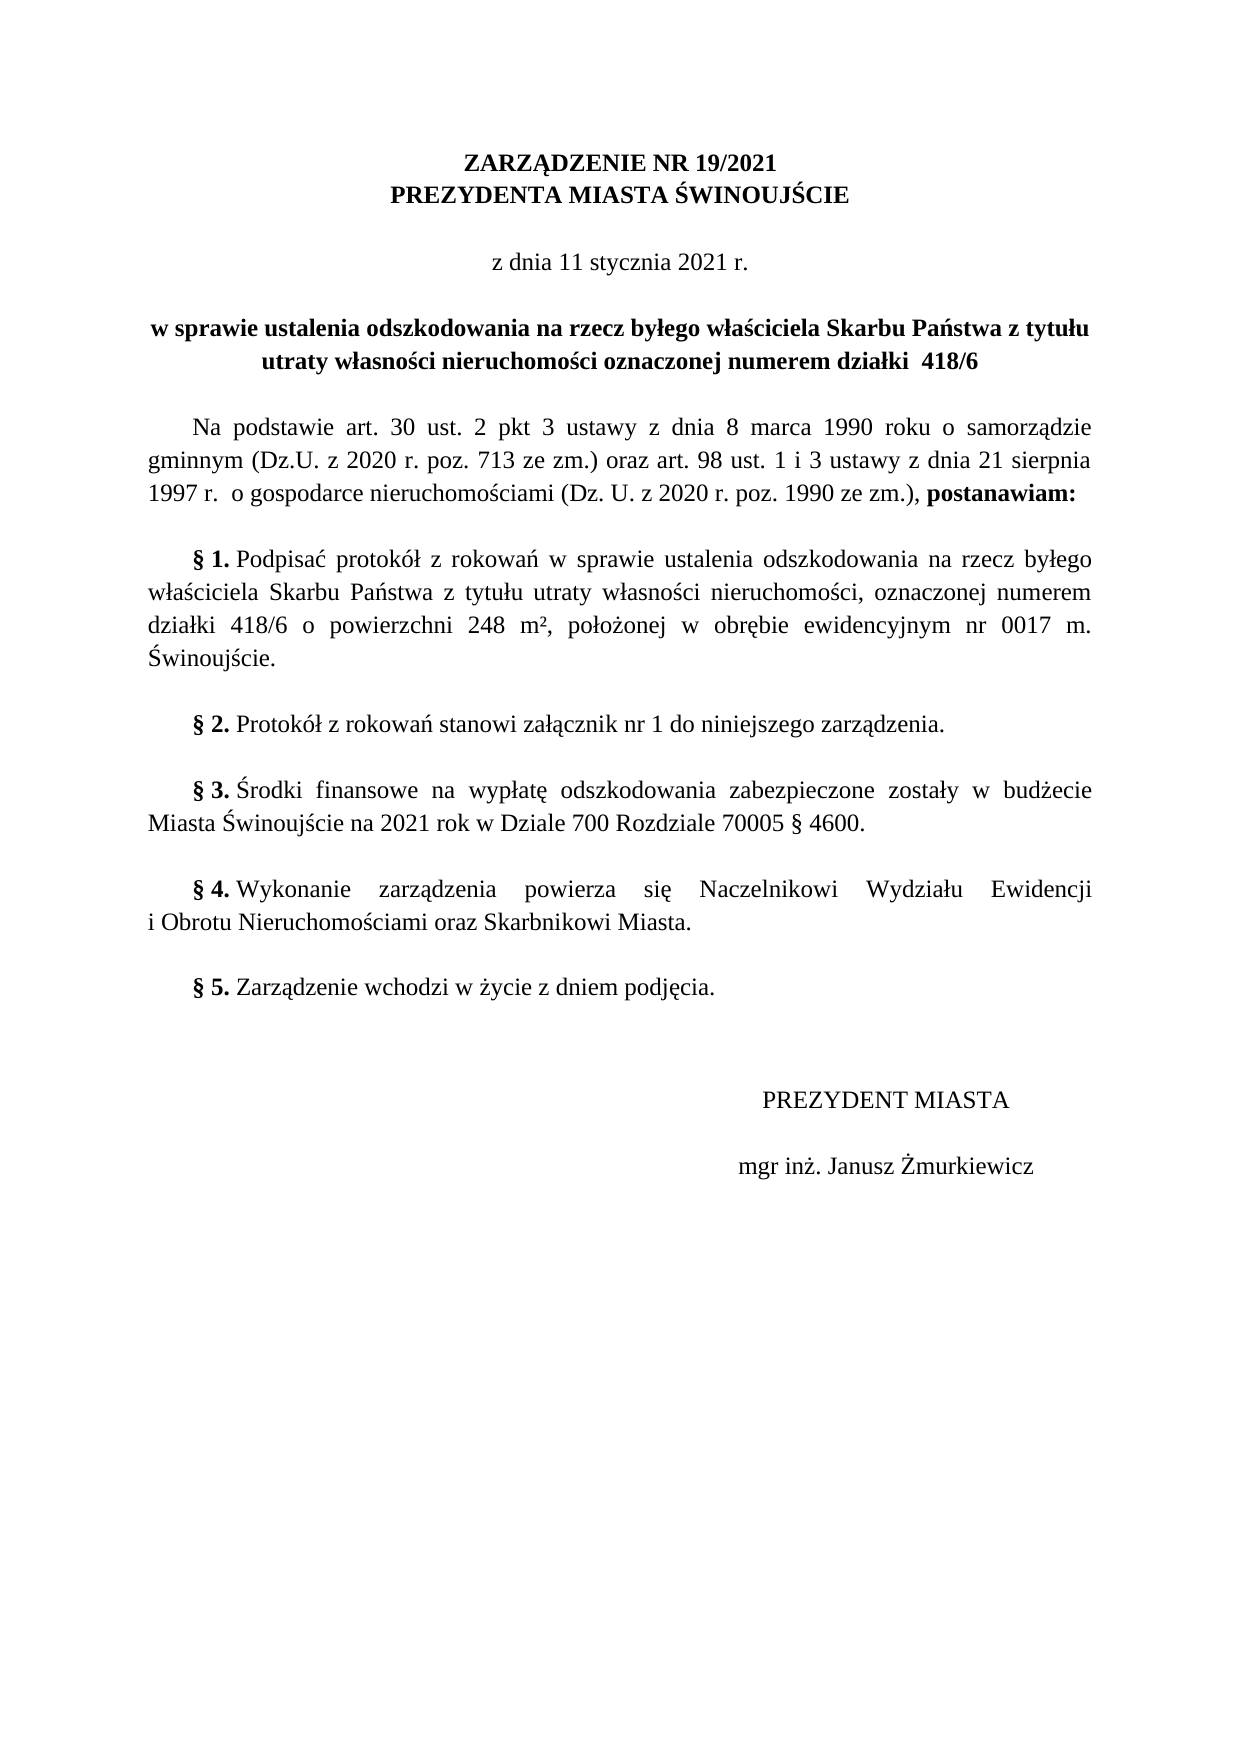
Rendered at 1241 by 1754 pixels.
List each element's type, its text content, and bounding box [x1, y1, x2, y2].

text Na podstawie art. 30 ust. 2 pkt 3 ustawy z dnia 8 marca 1990 roku o samorządzie gminnym (Dz.U. z 2020 r. poz. 713 ze zm.) oraz art. 98 ust. 1 i 3 ustawy z dnia 21 sierpnia 1997 r. o gospodarce nieruchomościami (Dz. U. z 2020 r. poz. 1990 ze zm.), postanawiam: [148, 412, 1093, 507]
text § 4. Wykonanie zarządzenia powierza się Naczelnikowi Wydziału Ewidencji i Obrotu Nieruchomościami oraz Skarbnikowi Miasta. [148, 874, 1093, 936]
text § 1. Podpisać protokół z rokowań w sprawie ustalenia odszkodowania na rzecz byłego właściciela Skarbu Państwa z tytułu utraty własności nieruchomości, oznaczonej numerem działki 418/6 o powierzchni 248 m², położonej w obrębie ewidencyjnym nr 0017 m. Świnoujście. [148, 544, 1093, 672]
text z dnia 11 stycznia 2021 r. [148, 247, 1093, 275]
text mgr inż. Janusz Żmurkiewicz [679, 1151, 1093, 1179]
text PREZYDENT MIASTA [679, 1085, 1093, 1113]
text PREZYDENTA MIASTA ŚWINOUJŚCIE [148, 181, 1093, 209]
text § 3. Środki finansowe na wypłatę odszkodowania zabezpieczone zostały w budżecie Miasta Świnoujście na 2021 rok w Dziale 700 Rozdziale 70005 § 4600. [148, 775, 1093, 837]
text § 5. Zarządzenie wchodzi w życie z dniem podjęcia. [148, 972, 1093, 1001]
text w sprawie ustalenia odszkodowania na rzecz byłego właściciela Skarbu Państwa z tytułu utraty własności nieruchomości oznaczonej numerem działki 418/6 [148, 313, 1093, 374]
text ZARZĄDZENIE NR 19/2021 [148, 148, 1093, 176]
text § 2. Protokół z rokowań stanowi załącznik nr 1 do niniejszego zarządzenia. [148, 709, 1093, 738]
